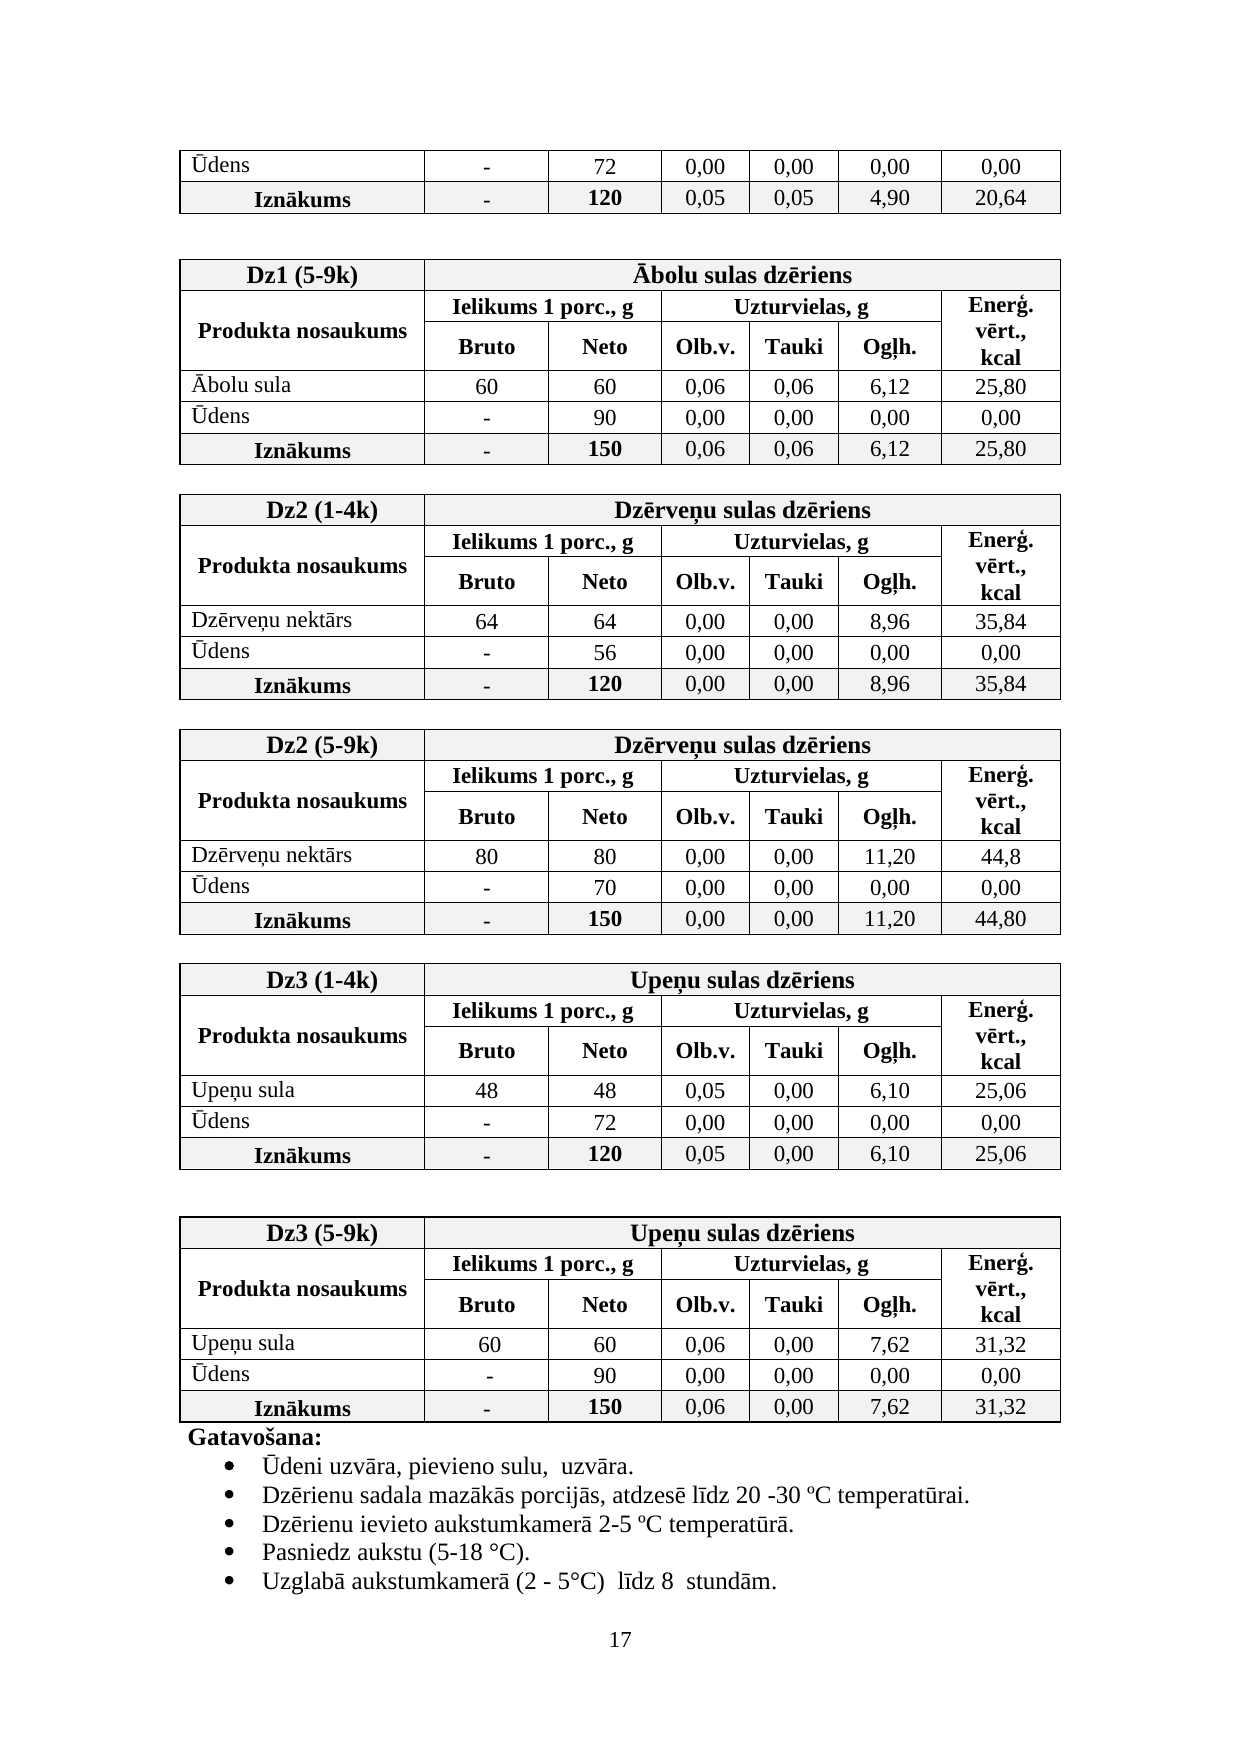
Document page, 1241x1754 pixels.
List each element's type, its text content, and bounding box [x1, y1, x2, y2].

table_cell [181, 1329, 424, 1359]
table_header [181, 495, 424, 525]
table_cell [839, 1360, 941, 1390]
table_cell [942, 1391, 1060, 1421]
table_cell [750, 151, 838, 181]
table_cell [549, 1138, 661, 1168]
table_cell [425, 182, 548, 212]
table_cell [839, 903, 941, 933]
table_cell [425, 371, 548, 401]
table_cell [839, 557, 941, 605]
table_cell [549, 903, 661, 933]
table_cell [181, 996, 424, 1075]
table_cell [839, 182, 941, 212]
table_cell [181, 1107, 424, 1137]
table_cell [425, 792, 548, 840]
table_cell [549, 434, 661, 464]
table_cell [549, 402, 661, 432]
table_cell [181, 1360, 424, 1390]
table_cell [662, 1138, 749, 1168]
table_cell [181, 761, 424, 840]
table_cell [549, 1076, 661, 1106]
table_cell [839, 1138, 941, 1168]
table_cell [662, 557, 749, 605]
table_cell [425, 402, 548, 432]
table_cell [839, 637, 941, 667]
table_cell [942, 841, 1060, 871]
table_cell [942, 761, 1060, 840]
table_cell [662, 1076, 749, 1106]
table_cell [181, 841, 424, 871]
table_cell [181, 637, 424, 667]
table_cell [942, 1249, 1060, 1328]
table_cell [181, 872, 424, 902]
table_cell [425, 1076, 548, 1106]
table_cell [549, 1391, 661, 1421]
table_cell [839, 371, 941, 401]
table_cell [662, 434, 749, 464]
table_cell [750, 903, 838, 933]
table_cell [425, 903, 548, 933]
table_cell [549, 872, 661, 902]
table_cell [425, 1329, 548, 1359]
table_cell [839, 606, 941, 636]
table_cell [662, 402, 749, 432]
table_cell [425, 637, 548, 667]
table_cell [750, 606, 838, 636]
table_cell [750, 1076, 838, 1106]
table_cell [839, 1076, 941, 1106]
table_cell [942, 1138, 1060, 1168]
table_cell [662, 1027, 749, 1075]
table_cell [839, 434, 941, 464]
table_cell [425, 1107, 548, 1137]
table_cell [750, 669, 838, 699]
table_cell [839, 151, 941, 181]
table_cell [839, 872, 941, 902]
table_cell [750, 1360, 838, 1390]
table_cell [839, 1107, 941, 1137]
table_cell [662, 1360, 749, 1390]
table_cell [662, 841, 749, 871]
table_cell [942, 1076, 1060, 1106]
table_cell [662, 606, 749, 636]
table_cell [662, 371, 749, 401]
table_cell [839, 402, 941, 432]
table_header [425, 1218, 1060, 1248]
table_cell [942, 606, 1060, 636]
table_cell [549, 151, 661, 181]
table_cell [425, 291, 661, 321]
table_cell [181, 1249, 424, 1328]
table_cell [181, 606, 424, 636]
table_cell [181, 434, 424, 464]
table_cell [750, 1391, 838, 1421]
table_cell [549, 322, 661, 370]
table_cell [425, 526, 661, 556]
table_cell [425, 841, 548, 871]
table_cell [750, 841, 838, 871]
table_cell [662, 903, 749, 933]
list Dzērienu ievieto aukstumkamerā 2-5 ºC temperatūrā. [225, 1509, 1053, 1537]
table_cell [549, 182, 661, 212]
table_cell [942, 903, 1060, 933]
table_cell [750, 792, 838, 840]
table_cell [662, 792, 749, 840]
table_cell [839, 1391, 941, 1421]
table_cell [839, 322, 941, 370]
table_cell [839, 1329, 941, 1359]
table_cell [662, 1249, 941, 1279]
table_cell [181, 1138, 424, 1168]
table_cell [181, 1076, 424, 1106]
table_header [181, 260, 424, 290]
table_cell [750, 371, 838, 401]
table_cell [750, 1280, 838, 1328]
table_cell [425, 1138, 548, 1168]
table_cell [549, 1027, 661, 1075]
list Uzglabā aukstumkamerā (2 - 5°C) līdz 8 stundām. [225, 1566, 1053, 1595]
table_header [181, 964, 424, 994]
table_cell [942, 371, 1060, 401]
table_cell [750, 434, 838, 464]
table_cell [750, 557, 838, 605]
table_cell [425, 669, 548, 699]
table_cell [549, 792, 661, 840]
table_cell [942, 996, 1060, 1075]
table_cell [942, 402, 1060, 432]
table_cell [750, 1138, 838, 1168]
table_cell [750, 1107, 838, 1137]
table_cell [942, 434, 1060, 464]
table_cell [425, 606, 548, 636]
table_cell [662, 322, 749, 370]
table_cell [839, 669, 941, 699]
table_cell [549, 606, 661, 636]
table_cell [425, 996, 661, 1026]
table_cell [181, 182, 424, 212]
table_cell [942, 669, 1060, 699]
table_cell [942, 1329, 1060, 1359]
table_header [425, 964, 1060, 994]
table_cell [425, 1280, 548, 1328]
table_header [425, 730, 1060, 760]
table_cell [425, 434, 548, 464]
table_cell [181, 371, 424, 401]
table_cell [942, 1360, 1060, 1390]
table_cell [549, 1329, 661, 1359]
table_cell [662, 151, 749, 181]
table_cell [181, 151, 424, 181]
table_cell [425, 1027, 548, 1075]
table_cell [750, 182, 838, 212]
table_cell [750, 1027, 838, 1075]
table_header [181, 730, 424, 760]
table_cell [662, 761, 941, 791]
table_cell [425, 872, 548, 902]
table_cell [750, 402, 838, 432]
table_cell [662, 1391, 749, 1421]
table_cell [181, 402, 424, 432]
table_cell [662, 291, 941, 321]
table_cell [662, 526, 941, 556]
list Pasniedz aukstu (5-18 °C). [225, 1537, 1053, 1566]
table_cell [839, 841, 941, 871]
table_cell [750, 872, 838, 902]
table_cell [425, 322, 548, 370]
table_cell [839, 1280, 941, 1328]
list Ūdeni uzvāra, pievieno sulu, uzvāra. [225, 1451, 1053, 1480]
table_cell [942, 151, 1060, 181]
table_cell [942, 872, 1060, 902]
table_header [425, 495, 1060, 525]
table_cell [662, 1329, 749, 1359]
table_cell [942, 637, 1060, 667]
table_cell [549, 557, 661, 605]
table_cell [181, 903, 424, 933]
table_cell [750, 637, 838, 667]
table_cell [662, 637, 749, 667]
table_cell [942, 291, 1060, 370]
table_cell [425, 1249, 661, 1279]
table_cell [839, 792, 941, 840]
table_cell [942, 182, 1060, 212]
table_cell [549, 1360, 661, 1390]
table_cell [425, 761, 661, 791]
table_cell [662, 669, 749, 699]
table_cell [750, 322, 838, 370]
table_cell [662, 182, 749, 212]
text Gatavošana: [187, 1423, 1053, 1451]
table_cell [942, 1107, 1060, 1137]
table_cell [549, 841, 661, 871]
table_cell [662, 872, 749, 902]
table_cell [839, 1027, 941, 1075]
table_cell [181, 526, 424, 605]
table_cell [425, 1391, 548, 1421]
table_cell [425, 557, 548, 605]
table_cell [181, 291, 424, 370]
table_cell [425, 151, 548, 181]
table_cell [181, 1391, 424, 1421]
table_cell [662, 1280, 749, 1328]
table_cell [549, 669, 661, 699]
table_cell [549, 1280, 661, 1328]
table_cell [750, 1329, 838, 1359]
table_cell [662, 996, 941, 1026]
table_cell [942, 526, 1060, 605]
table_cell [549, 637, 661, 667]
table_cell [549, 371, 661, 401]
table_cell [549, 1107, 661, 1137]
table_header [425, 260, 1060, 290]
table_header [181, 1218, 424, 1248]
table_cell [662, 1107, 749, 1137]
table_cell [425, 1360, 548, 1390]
list Dzērienu sadala mazākās porcijās, atdzesē līdz 20 -30 ºC temperatūrai. [225, 1480, 1053, 1509]
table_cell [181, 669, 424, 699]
